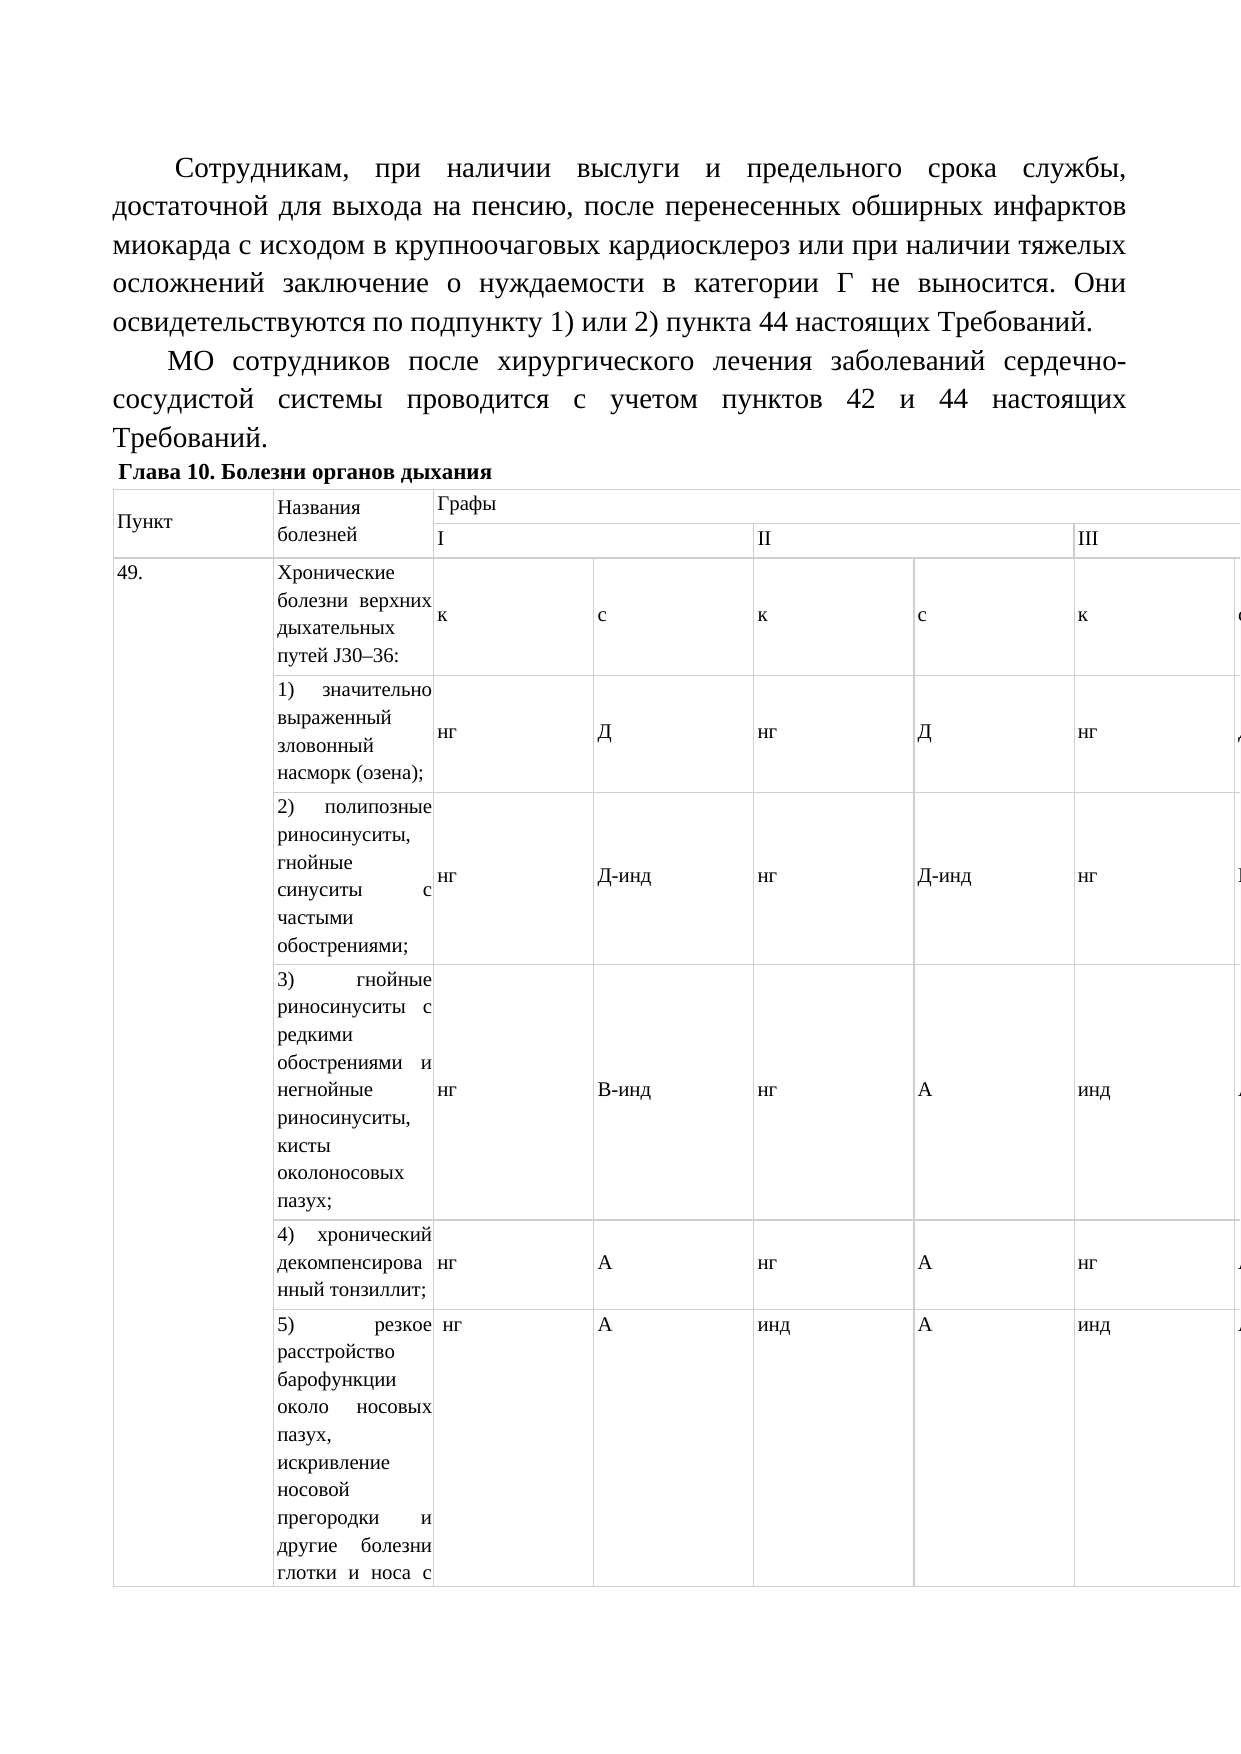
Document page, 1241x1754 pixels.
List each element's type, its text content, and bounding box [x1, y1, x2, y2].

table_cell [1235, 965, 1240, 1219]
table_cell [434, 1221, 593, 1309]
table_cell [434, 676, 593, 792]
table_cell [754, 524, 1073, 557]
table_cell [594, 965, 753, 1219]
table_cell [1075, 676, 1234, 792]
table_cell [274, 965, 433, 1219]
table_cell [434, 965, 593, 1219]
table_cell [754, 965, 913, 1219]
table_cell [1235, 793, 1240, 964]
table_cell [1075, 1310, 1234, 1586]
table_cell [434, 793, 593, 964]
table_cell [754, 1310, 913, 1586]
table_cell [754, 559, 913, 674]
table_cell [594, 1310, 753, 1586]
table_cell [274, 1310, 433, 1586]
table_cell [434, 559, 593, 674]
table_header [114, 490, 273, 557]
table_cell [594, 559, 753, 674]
text Глава 10. Болезни органов дыхания [112, 458, 1128, 485]
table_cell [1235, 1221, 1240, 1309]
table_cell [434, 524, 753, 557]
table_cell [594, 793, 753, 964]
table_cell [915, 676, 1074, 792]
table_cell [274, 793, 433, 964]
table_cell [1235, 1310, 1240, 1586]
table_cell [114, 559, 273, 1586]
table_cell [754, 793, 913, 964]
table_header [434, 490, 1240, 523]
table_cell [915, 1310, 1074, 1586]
text Сотрудникам, при наличии выслуги и предельного срока службы, достаточной для выхода на пенсию, после перенесенных обширных инфарктов миокарда с исходом в крупноочаговых кардиосклероз или при наличии тяжелых осложнений заключение о нуждаемости в категории Г не выносится. Они освидетельствуются по подпункту 1) или 2) пункта 44 настоящих Требований. [112, 150, 1128, 338]
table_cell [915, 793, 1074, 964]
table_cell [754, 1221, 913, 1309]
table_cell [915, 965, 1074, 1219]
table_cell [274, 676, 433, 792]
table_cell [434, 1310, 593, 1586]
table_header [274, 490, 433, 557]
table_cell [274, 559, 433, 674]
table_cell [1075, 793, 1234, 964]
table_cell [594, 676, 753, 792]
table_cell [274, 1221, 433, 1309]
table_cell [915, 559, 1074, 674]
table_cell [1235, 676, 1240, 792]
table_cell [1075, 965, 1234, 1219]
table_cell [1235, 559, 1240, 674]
text МО сотрудников после хирургического лечения заболеваний сердечно-сосудистой системы проводится с учетом пунктов 42 и 44 настоящих Требований. [112, 343, 1128, 453]
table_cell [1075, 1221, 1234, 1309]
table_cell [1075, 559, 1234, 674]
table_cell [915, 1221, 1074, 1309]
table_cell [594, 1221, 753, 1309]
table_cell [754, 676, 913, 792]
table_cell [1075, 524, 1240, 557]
